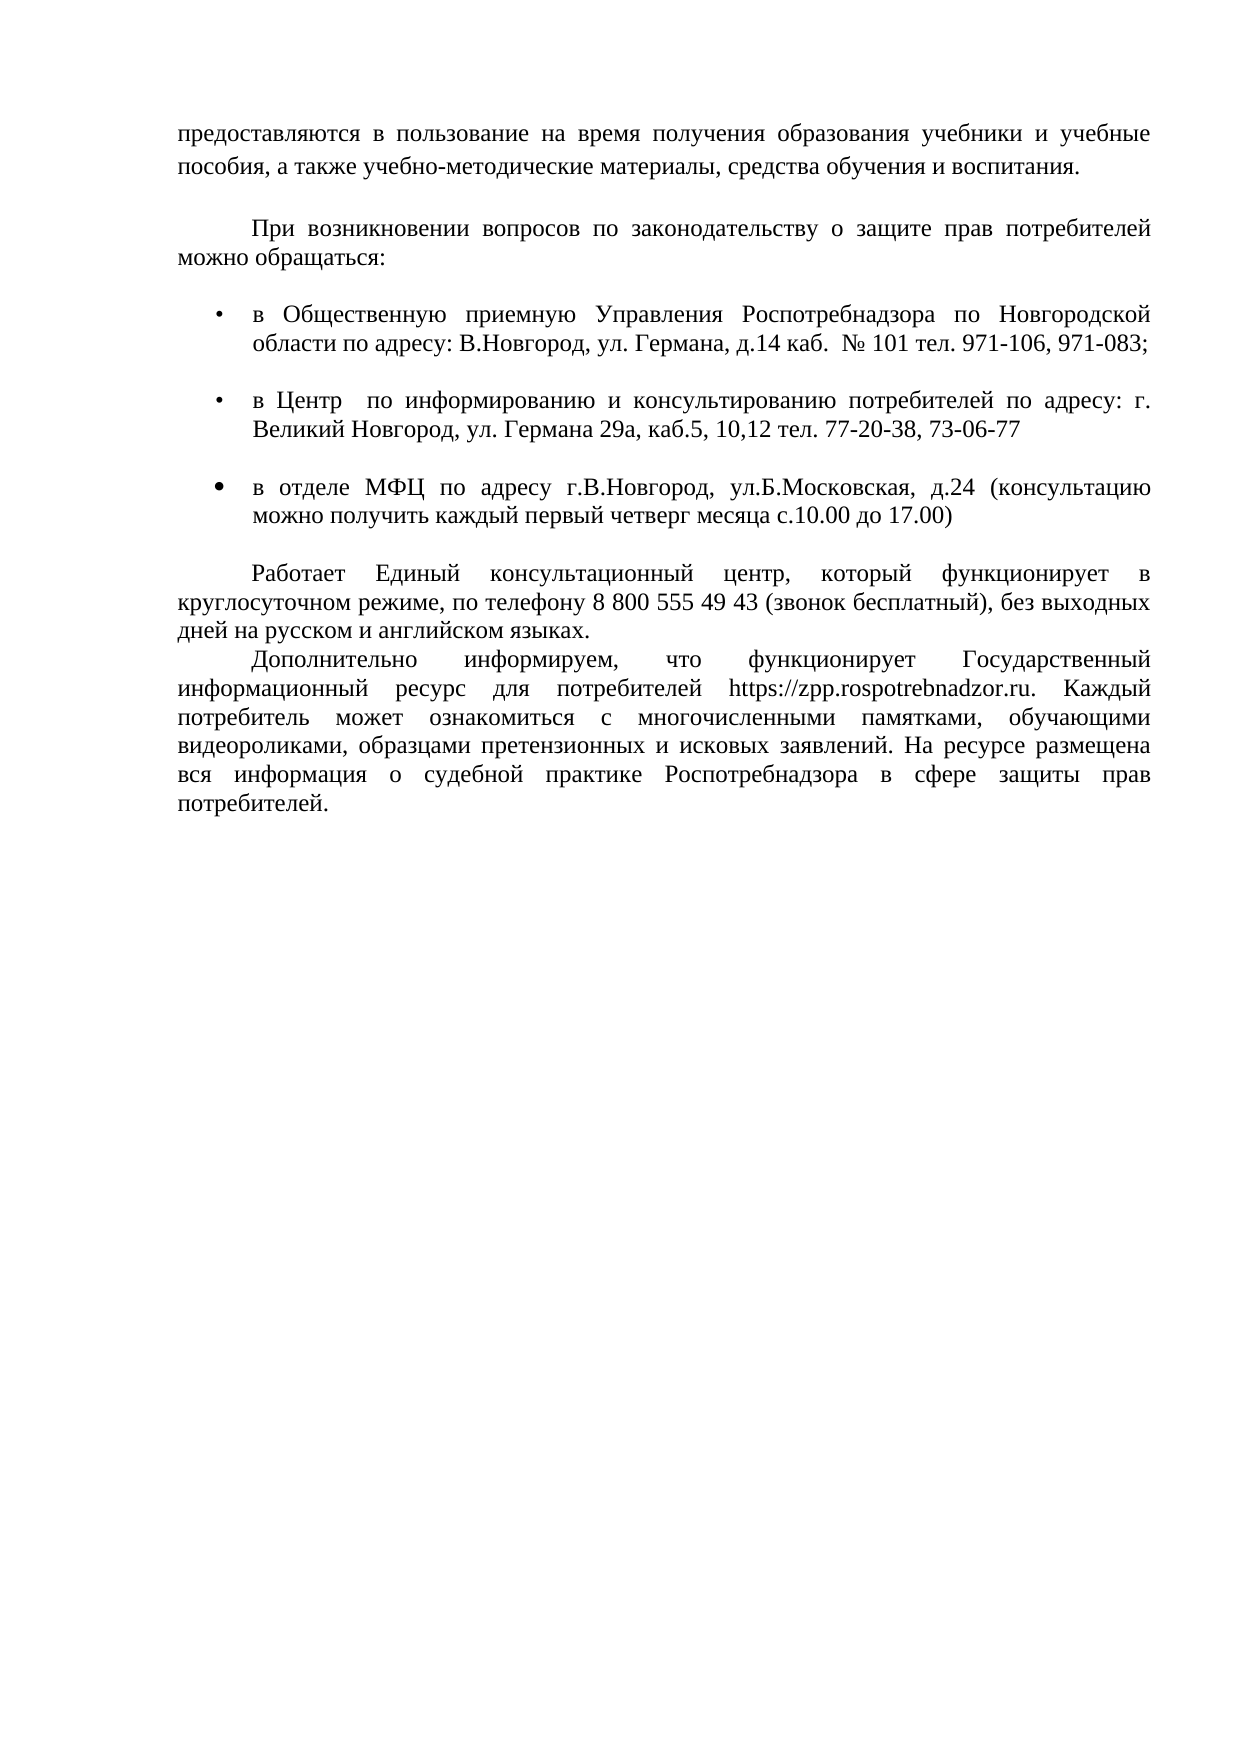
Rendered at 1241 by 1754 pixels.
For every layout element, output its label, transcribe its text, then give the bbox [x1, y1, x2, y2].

list в Центр по информированию и консультированию потребителей по адресу: г. Великий Новгород, ул. Германа 29а, каб.5, 10,12 тел. 77-20-38, 73-06-77 [215, 385, 1152, 443]
text При возникновении вопросов по законодательству о защите прав потребителей можно обращаться: [177, 213, 1152, 270]
list в Общественную приемную Управления Роспотребнадзора по Новгородской области по адресу: В.Новгород, ул. Германа, д.14 каб. № 101 тел. 971-106, 971-083; [215, 299, 1152, 357]
text Работает Единый консультационный центр, который функционирует в круглосуточном режиме, по телефону 8 800 555 49 43 (звонок бесплатный), без выходных дней на русском и английском языках. [177, 558, 1152, 644]
text Дополнительно информируем, что функционирует Государственный информационный ресурс для потребителей https://zpp.rospotrebnadzor.ru. Каждый потребитель может ознакомиться с многочисленными памятками, обучающими видеороликами, образцами претензионных и исковых заявлений. На ресурсе размещена вся информация о судебной практике Роспотребнадзора в сфере защиты прав потребителей. [177, 644, 1152, 817]
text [177, 118, 1152, 180]
list в отделе МФЦ по адресу г.В.Новгород, ул.Б.Московская, д.24 (консультацию можно получить каждый первый четверг месяца с.10.00 до 17.00) [215, 472, 1152, 529]
